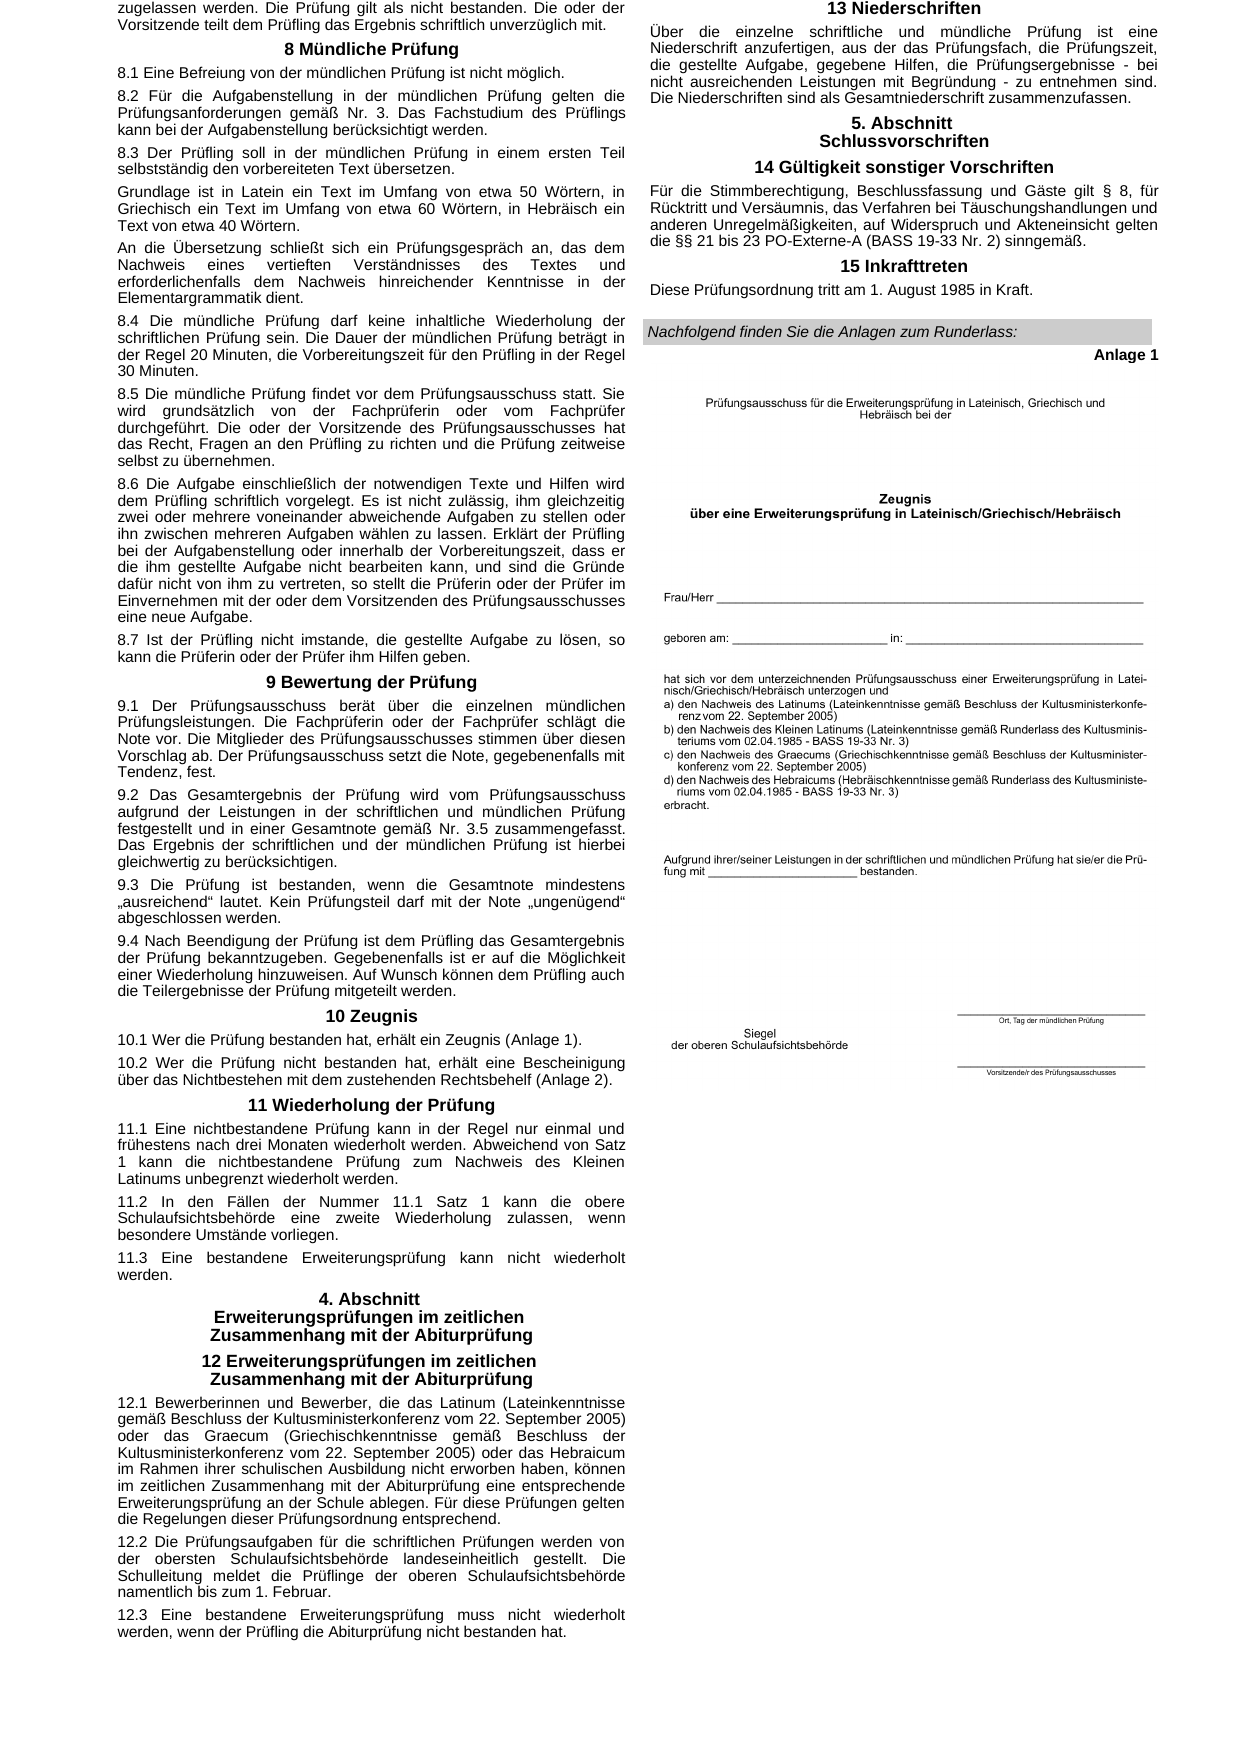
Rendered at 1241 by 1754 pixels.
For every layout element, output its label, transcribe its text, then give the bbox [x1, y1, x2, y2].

text 10.1 Wer die Prüfung bestanden hat, erhält ein Zeugnis (Anlage 1). [117, 1032, 626, 1049]
text 8 Mündliche Prüfung [117, 42, 626, 59]
text 12.3 Eine bestandene Erweiterungsprüfung muss nicht wiederholt werden, wenn der Prüfling die Abiturprüfung nicht bestanden hat. [117, 1607, 626, 1641]
text 8.4 Die mündliche Prüfung darf keine inhaltliche Wiederholung der schriftlichen Prüfung sein. Die Dauer der mündlichen Prüfung beträgt in der Regel 20 Minuten, die Vorbereitungszeit für den Prüfling in der Regel 30 Minuten. [117, 313, 626, 380]
text 15 Inkrafttreten [649, 258, 1158, 276]
text 11.1 Eine nichtbestandene Prüfung kann in der Regel nur einmal und frühestens nach drei Monaten wiederholt werden. Abweichend von Satz 1 kann die nichtbestandene Prüfung zum Nachweis des Kleinen Latinums unbegrenzt wiederholt werden. [117, 1121, 626, 1187]
text 12.2 Die Prüfungsaufgaben für die schriftlichen Prüfungen werden von der obersten Schulaufsichtsbehörde landeseinheitlich gestellt. Die Schulleitung meldet die Prüflinge der oberen Schulaufsichtsbehörde namentlich bis zum 1. Februar. [117, 1534, 626, 1601]
text Über die einzelne schriftliche und mündliche Prüfung ist eine Niederschrift anzufertigen, aus der das Prüfungsfach, die Prüfungszeit, die gestellte Aufgabe, gegebene Hilfen, die Prüfungsergebnisse - bei nicht ausreichenden Leistungen mit Begründung - zu entnehmen sind. Die Niederschriften sind als Gesamtniederschrift zusammenzufassen. [649, 24, 1158, 107]
text 10.2 Wer die Prüfung nicht bestanden hat, erhält eine Bescheinigung über das Nichtbestehen mit dem zustehenden Rechtsbehelf (Anlage 2). [117, 1055, 626, 1088]
text 11.3 Eine bestandene Erweiterungsprüfung kann nicht wiederholt werden. [117, 1250, 626, 1283]
picture [650, 363, 1159, 1091]
table_header Nachfolgend finden Sie die Anlagen zum Runderlass: [643, 319, 1152, 345]
text 9.3 Die Prüfung ist bestanden, wenn die Gesamtnote mindestens „ausreichend“ lautet. Kein Prüfungsteil darf mit der Note „ungenügend“ abgeschlossen werden. [117, 877, 626, 927]
text 8.1 Eine Befreiung von der mündlichen Prüfung ist nicht möglich. [117, 66, 626, 82]
text An die Übersetzung schließt sich ein Prüfungsgespräch an, das dem Nachweis eines vertieften Verständnisses des Textes und erforderlichenfalls dem Nachweis hinreichender Kenntnisse in der Elementargrammatik dient. [117, 241, 626, 307]
text 9.4 Nach Beendigung der Prüfung ist dem Prüfling das Gesamtergebnis der Prüfung bekanntzugeben. Gegebenenfalls ist er auf die Möglichkeit einer Wiederholung hinzuweisen. Auf Wunsch können dem Prüfling auch die Teilergebnisse der Prüfung mitgeteilt werden. [117, 933, 626, 1000]
text 11.2 In den Fällen der Nummer 11.1 Satz 1 kann die obere Schulaufsichtsbehörde eine zweite Wiederholung zulassen, wenn besondere Umstände vorliegen. [117, 1194, 626, 1244]
text 9.1 Der Prüfungsausschuss berät über die einzelnen mündlichen Prüfungsleistungen. Die Fachprüferin oder der Fachprüfer schlägt die Note vor. Die Mitglieder des Prüfungsausschusses stimmen über diesen Vorschlag ab. Der Prüfungsausschuss setzt die Note, gegebenenfalls mit Tendenz, fest. [117, 698, 626, 781]
text 9 Bewertung der Prüfung [117, 674, 626, 692]
text 8.6 Die Aufgabe einschließlich der notwendigen Texte und Hilfen wird dem Prüfling schriftlich vorgelegt. Es ist nicht zulässig, ihm gleichzeitig zwei oder mehrere voneinander abweichende Aufgaben zu stellen oder ihn zwischen mehreren Aufgaben wählen zu lassen. Erklärt der Prüfling bei der Aufgabenstellung oder innerhalb der Vorbereitungszeit, dass er die ihm gestellte Aufgabe nicht bearbeiten kann, und sind die Gründe dafür nicht von ihm zu vertreten, so stellt die Prüferin oder der Prüfer im Einvernehmen mit der oder dem Vorsitzenden des Prüfungsausschusses eine neue Aufgabe. [117, 476, 626, 626]
text Grundlage ist in Latein ein Text im Umfang von etwa 50 Wörtern, in Griechisch ein Text im Umfang von etwa 60 Wörtern, in Hebräisch ein Text von etwa 40 Wörtern. [117, 184, 626, 234]
text 4. Abschnitt Erweiterungsprüfungen im zeitlichen Zusammenhang mit der Abiturprüfung [117, 1292, 626, 1345]
text 14 Gültigkeit sonstiger Vorschriften [649, 159, 1158, 177]
text 8.7 Ist der Prüfling nicht imstande, die gestellte Aufgabe zu lösen, so kann die Prüferin oder der Prüfer ihm Hilfen geben. [117, 632, 626, 666]
text 12.1 Bewerberinnen und Bewerber, die das Latinum (Lateinkenntnisse gemäß Beschluss der Kultusministerkonferenz vom 22. September 2005) oder das Graecum (Griechischkenntnisse gemäß Beschluss der Kultusministerkonferenz vom 22. September 2005) oder das Hebraicum im Rahmen ihrer schulischen Ausbildung nicht erworben haben, können im zeitlichen Zusammenhang mit der Abiturprüfung eine entsprechende Erweiterungsprüfung an der Schule ablegen. Für diese Prüfungen gelten die Regelungen dieser Prüfungsordnung entsprechend. [117, 1395, 626, 1528]
text 10 Zeugnis [117, 1008, 626, 1026]
text Diese Prüfungsordnung tritt am 1. August 1985 in Kraft. [649, 282, 1158, 299]
text 5. Abschnitt Schlussvorschriften [649, 116, 1158, 151]
text 8.2 Für die Aufgabenstellung in der mündlichen Prüfung gelten die Prüfungsanforderungen gemäß Nr. 3. Das Fachstudium des Prüflings kann bei der Aufgabenstellung berücksichtigt werden. [117, 88, 626, 138]
text 12 Erweiterungsprüfungen im zeitlichen Zusammenhang mit der Abiturprüfung [117, 1353, 626, 1388]
text 13 Niederschriften [649, 0, 1158, 18]
text Für die Stimmberechtigung, Beschlussfassung und Gäste gilt § 8, für Rücktritt und Versäumnis, das Verfahren bei Täuschungshandlungen und anderen Unregelmäßigkeiten, auf Widerspruch und Akteneinsicht gelten die §§ 21 bis 23 PO-Externe-A (BASS 19-33 Nr. 2) sinngemäß. [649, 183, 1158, 250]
text 8.3 Der Prüfling soll in der mündlichen Prüfung in einem ersten Teil selbstständig den vorbereiteten Text übersetzen. [117, 145, 626, 178]
text 9.2 Das Gesamtergebnis der Prüfung wird vom Prüfungsausschuss aufgrund der Leistungen in der schriftlichen und mündlichen Prüfung festgestellt und in einer Gesamtnote gemäß Nr. 3.5 zusammengefasst. Das Ergebnis der schriftlichen und der mündlichen Prüfung ist hierbei gleichwertig zu berücksichtigen. [117, 787, 626, 871]
text 11 Wiederholung der Prüfung [117, 1097, 626, 1114]
text 8.5 Die mündliche Prüfung findet vor dem Prüfungsausschuss statt. Sie wird grundsätzlich von der Fachprüferin oder vom Fachprüfer durchgeführt. Die oder der Vorsitzende des Prüfungsausschusses hat das Recht, Fragen an den Prüfling zu richten und die Prüfung zeitweise selbst zu übernehmen. [117, 386, 626, 470]
